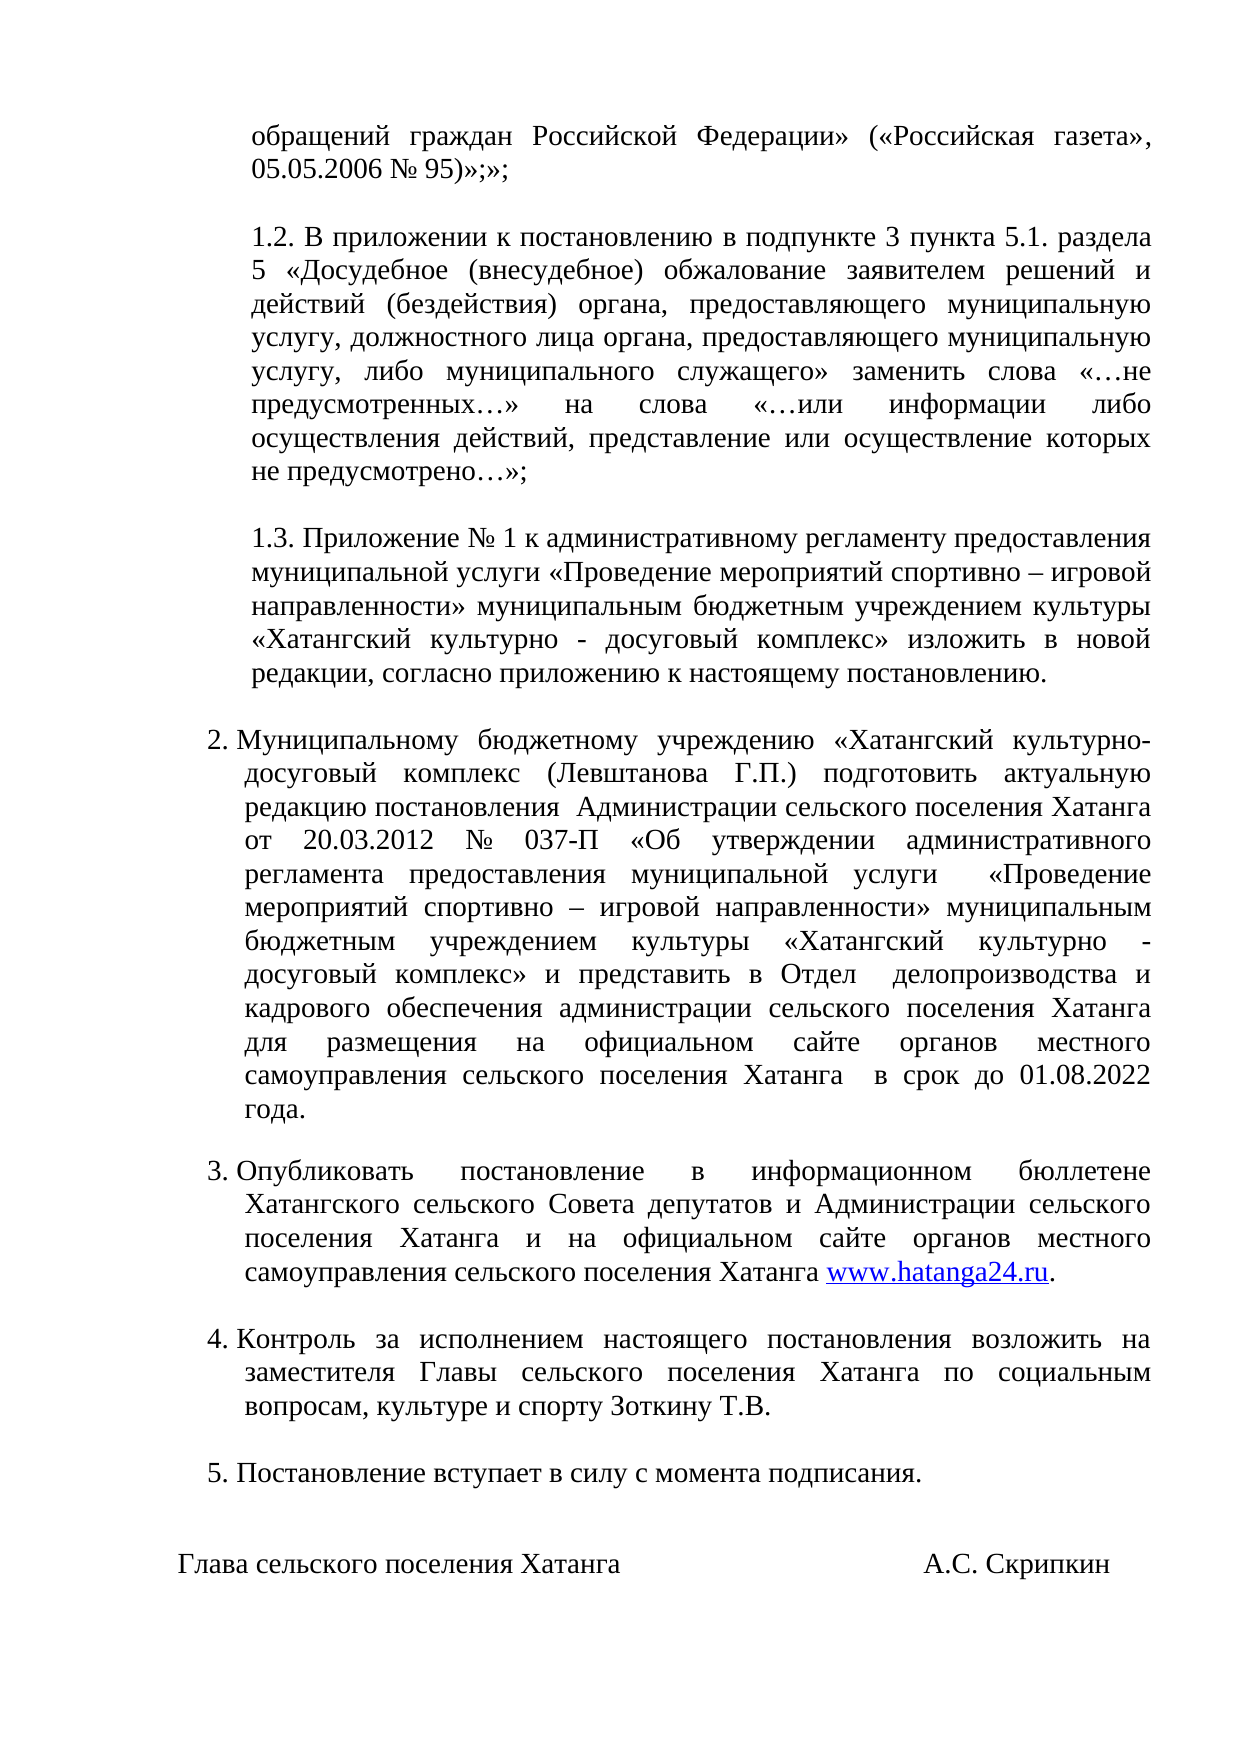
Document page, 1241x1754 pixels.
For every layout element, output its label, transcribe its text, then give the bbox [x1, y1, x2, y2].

list Муниципальному бюджетному учреждению «Хатангский культурно-досуговый комплекс (Левштанова Г.П.) подготовить актуальную редакцию постановления Администрации сельского поселения Хатанга от 20.03.2012 № 037-П «Об утверждении административного регламента предоставления муниципальной услуги «Проведение мероприятий спортивно – игровой направленности» муниципальным бюджетным учреждением культуры «Хатангский культурно - досуговый комплекс» и представить в Отдел делопроизводства и кадрового обеспечения администрации сельского поселения Хатанга для размещения на официальном сайте органов местного самоуправления сельского поселения Хатанга в срок до 01.08.2022 года. [207, 722, 1152, 1124]
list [251, 118, 1152, 185]
list Контроль за исполнением настоящего постановления возложить на заместителя Главы сельского поселения Хатанга по социальным вопросам, культуре и спорту Зоткину Т.В. [207, 1321, 1152, 1421]
text 1.2. В приложении к постановлению в подпункте 3 пункта 5.1. раздела 5 «Досудебное (внесудебное) обжалование заявителем решений и действий (бездействия) органа, предоставляющего муниципальную услугу, должностного лица органа, предоставляющего муниципальную услугу, либо муниципального служащего» заменить слова «…не предусмотренных…» на слова «…или информации либо осуществления действий, представление или осуществление которых не предусмотрено…»; [251, 219, 1152, 487]
text 1.3. Приложение № 1 к административному регламенту предоставления муниципальной услуги «Проведение мероприятий спортивно – игровой направленности» муниципальным бюджетным учреждением культуры «Хатангский культурно - досуговый комплекс» изложить в новой редакции, согласно приложению к настоящему постановлению. [251, 521, 1152, 688]
text Глава сельского поселения Хатанга А.С. Скрипкин [177, 1546, 1152, 1579]
list Постановление вступает в силу с момента подписания. [207, 1455, 1152, 1488]
list Опубликовать постановление в информационном бюллетене Хатангского сельского Совета депутатов и Администрации сельского поселения Хатанга и на официальном сайте органов местного самоуправления сельского поселения Хатанга www.hatanga24.ru. [207, 1153, 1152, 1287]
